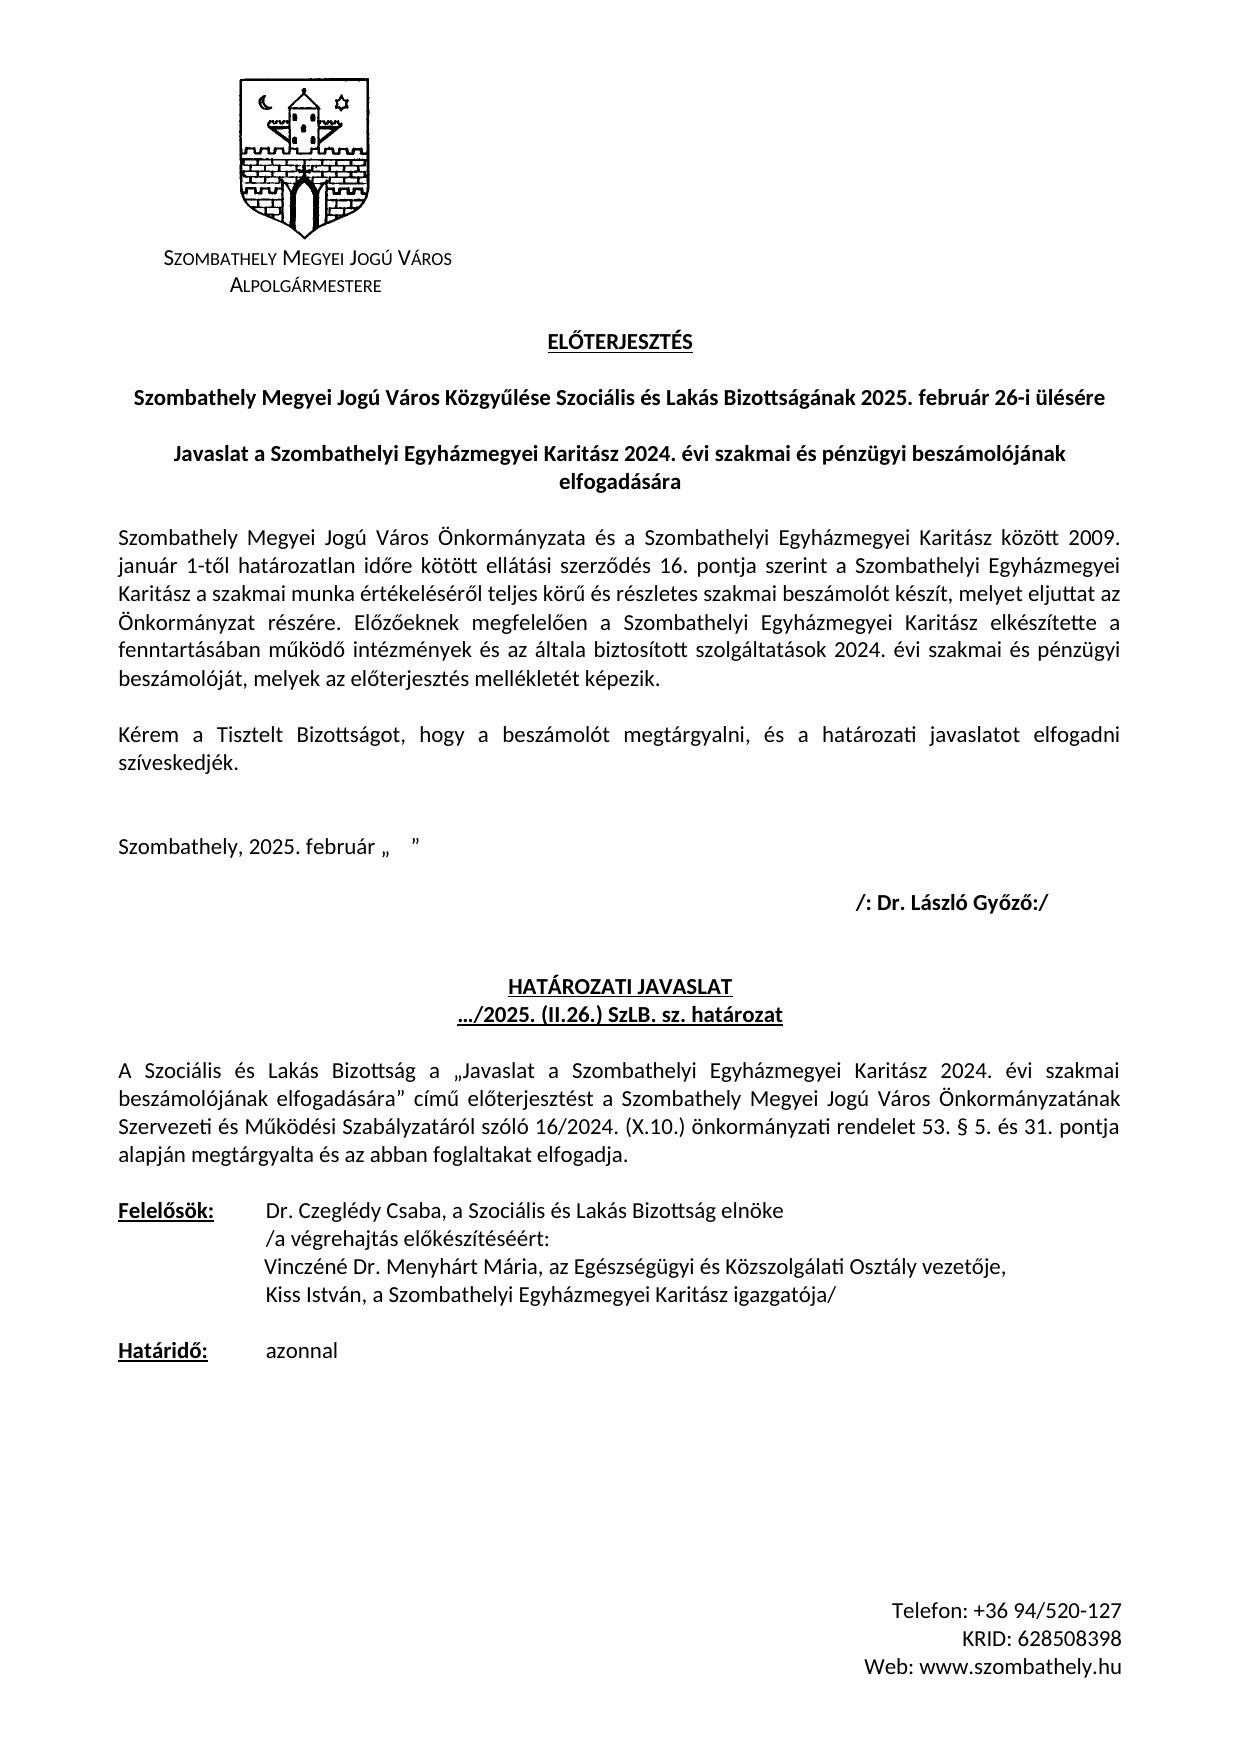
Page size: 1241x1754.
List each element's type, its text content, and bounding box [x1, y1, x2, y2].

text Vinczéné Dr. Menyhárt Mária, az Egészségügyi és Közszolgálati Osztály vezetője, [118, 1252, 1122, 1280]
text Szombathely Megyei Jogú Város Önkormányzata és a Szombathelyi Egyházmegyei Karitász között 2009. január 1-től határozatlan időre kötött ellátási szerződés 16. pontja szerint a Szombathelyi Egyházmegyei Karitász a szakmai munka értékeléséről teljes körű és részletes szakmai beszámolót készít, melyet eljuttat az Önkormányzat részére. Előzőeknek megfelelően a Szombathelyi Egyházmegyei Karitász elkészítette a fenntartásában működő intézmények és az általa biztosított szolgáltatások 2024. évi szakmai és pénzügyi beszámolóját, melyek az előterjesztés mellékletét képezik. [118, 523, 1122, 692]
text /a végrehajtás előkészítéséért: [118, 1224, 1122, 1252]
text …/2025. (II.26.) SzLB. sz. határozat [118, 1000, 1122, 1028]
text Kérem a Tisztelt Bizottságot, hogy a beszámolót megtárgyalni, és a határozati javaslatot elfogadni szíveskedjék. [118, 720, 1122, 776]
text HATÁROZATI JAVASLAT [118, 972, 1122, 1000]
text Szombathely, 2025. február „ ” [118, 832, 1122, 860]
text Kiss István, a Szombathelyi Egyházmegyei Karitász igazgatója/ [192, 1280, 1122, 1308]
list Szombathely Megyei Jogú Város Közgyűlése Szociális és Lakás Bizottságának 2025. február 26-i ülésére [118, 383, 1122, 411]
text Határidő: azonnal [118, 1336, 1122, 1364]
picture [235, 73, 376, 243]
list ELŐTERJESZTÉS [118, 327, 1122, 355]
text Felelősök: Dr. Czeglédy Csaba, a Szociális és Lakás Bizottság elnöke [118, 1196, 1122, 1224]
text A Szociális és Lakás Bizottság a „Javaslat a Szombathelyi Egyházmegyei Karitász 2024. évi szakmai beszámolójának elfogadására” című előterjesztést a Szombathely Megyei Jogú Város Önkormányzatának Szervezeti és Működési Szabályzatáról szóló 16/2024. (X.10.) önkormányzati rendelet 53. § 5. és 31. pontja alapján megtárgyalta és az abban foglaltakat elfogadja. [118, 1056, 1122, 1168]
text Javaslat a Szombathelyi Egyházmegyei Karitász 2024. évi szakmai és pénzügyi beszámolójának elfogadására [118, 439, 1122, 496]
text /: Dr. László Győző:/ [118, 888, 1122, 916]
